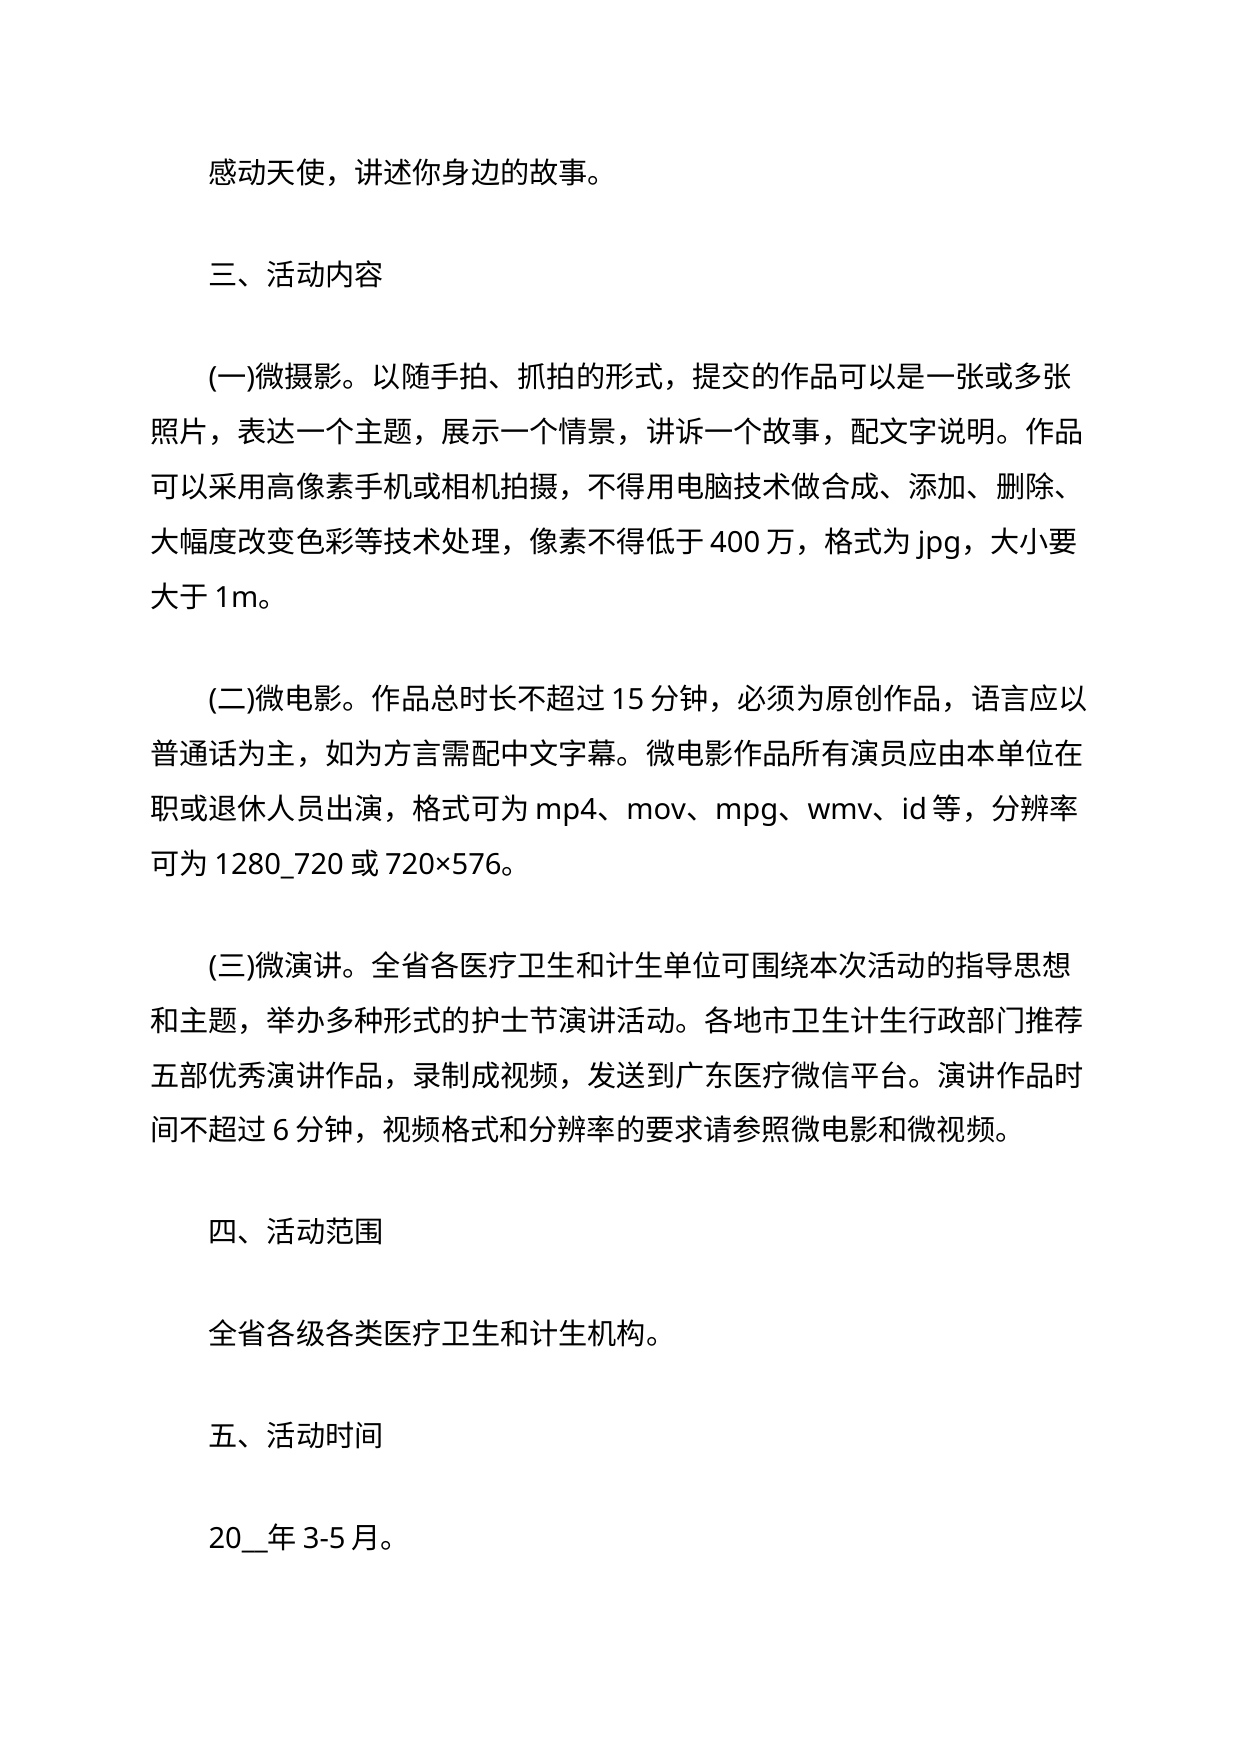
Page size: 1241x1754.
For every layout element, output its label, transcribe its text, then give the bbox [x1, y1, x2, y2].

text 四、活动范围 [150, 1209, 1090, 1251]
text 感动天使，讲述你身边的故事。 [150, 150, 1090, 192]
text (二)微电影。作品总时长不超过15分钟，必须为原创作品，语言应以普通话为主，如为方言需配中文字幕。微电影作品所有演员应由本单位在职或退休人员出演，格式可为mp4、mov、mpg、wmv、id等，分辨率可为1280_720或720×576。 [150, 675, 1090, 883]
text 20__年3-5月。 [150, 1514, 1090, 1557]
text (三)微演讲。全省各医疗卫生和计生单位可围绕本次活动的指导思想和主题，举办多种形式的护士节演讲活动。各地市卫生计生行政部门推荐五部优秀演讲作品，录制成视频，发送到广东医疗微信平台。演讲作品时间不超过6分钟，视频格式和分辨率的要求请参照微电影和微视频。 [150, 942, 1090, 1149]
text 三、活动内容 [150, 252, 1090, 294]
text 五、活动时间 [150, 1412, 1090, 1455]
text (一)微摄影。以随手拍、抓拍的形式，提交的作品可以是一张或多张照片，表达一个主题，展示一个情景，讲诉一个故事，配文字说明。作品可以采用高像素手机或相机拍摄，不得用电脑技术做合成、添加、删除、大幅度改变色彩等技术处理，像素不得低于400万，格式为jpg，大小要大于1m。 [150, 353, 1090, 616]
text 全省各级各类医疗卫生和计生机构。 [150, 1311, 1090, 1353]
